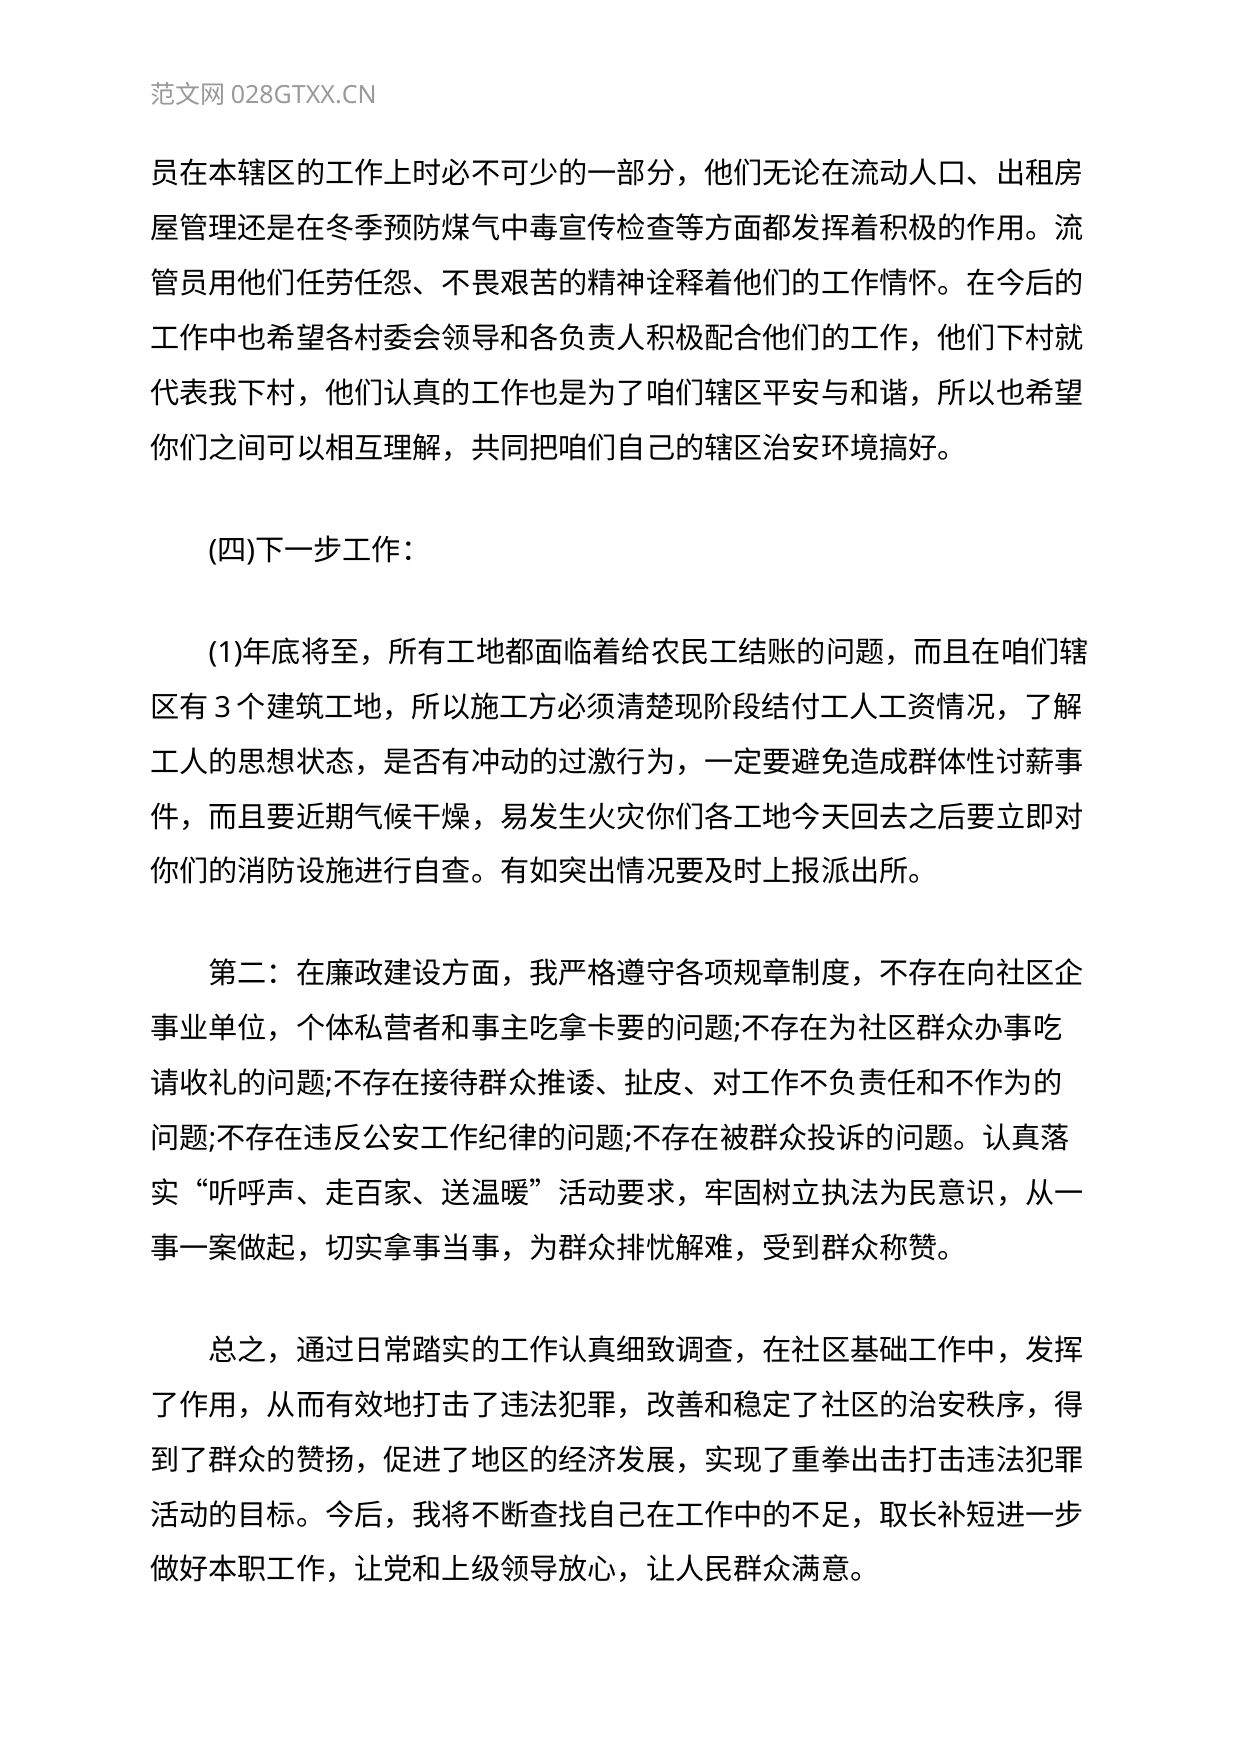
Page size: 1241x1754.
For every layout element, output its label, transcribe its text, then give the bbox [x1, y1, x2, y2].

text (四)下一步工作： [150, 526, 1090, 569]
text 总之，通过日常踏实的工作认真细致调查，在社区基础工作中，发挥了作用，从而有效地打击了违法犯罪，改善和稳定了社区的治安秩序，得到了群众的赞扬，促进了地区的经济发展，实现了重拳出击打击违法犯罪活动的目标。今后，我将不断查找自己在工作中的不足，取长补短进一步做好本职工作，让党和上级领导放心，让人民群众满意。 [150, 1326, 1090, 1588]
text 第二：在廉政建设方面，我严格遵守各项规章制度，不存在向社区企事业单位，个体私营者和事主吃拿卡要的问题;不存在为社区群众办事吃请收礼的问题;不存在接待群众推诿、扯皮、对工作不负责任和不作为的问题;不存在违反公安工作纪律的问题;不存在被群众投诉的问题。认真落实“听呼声、走百家、送温暖”活动要求，牢固树立执法为民意识，从一事一案做起，切实拿事当事，为群众排忧解难，受到群众称赞。 [150, 950, 1090, 1267]
text (1)年底将至，所有工地都面临着给农民工结账的问题，而且在咱们辖区有3个建筑工地，所以施工方必须清楚现阶段结付工人工资情况，了解工人的思想状态，是否有冲动的过激行为，一定要避免造成群体性讨薪事件，而且要近期气候干燥，易发生火灾你们各工地今天回去之后要立即对你们的消防设施进行自查。有如突出情况要及时上报派出所。 [150, 628, 1090, 890]
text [150, 150, 1090, 467]
